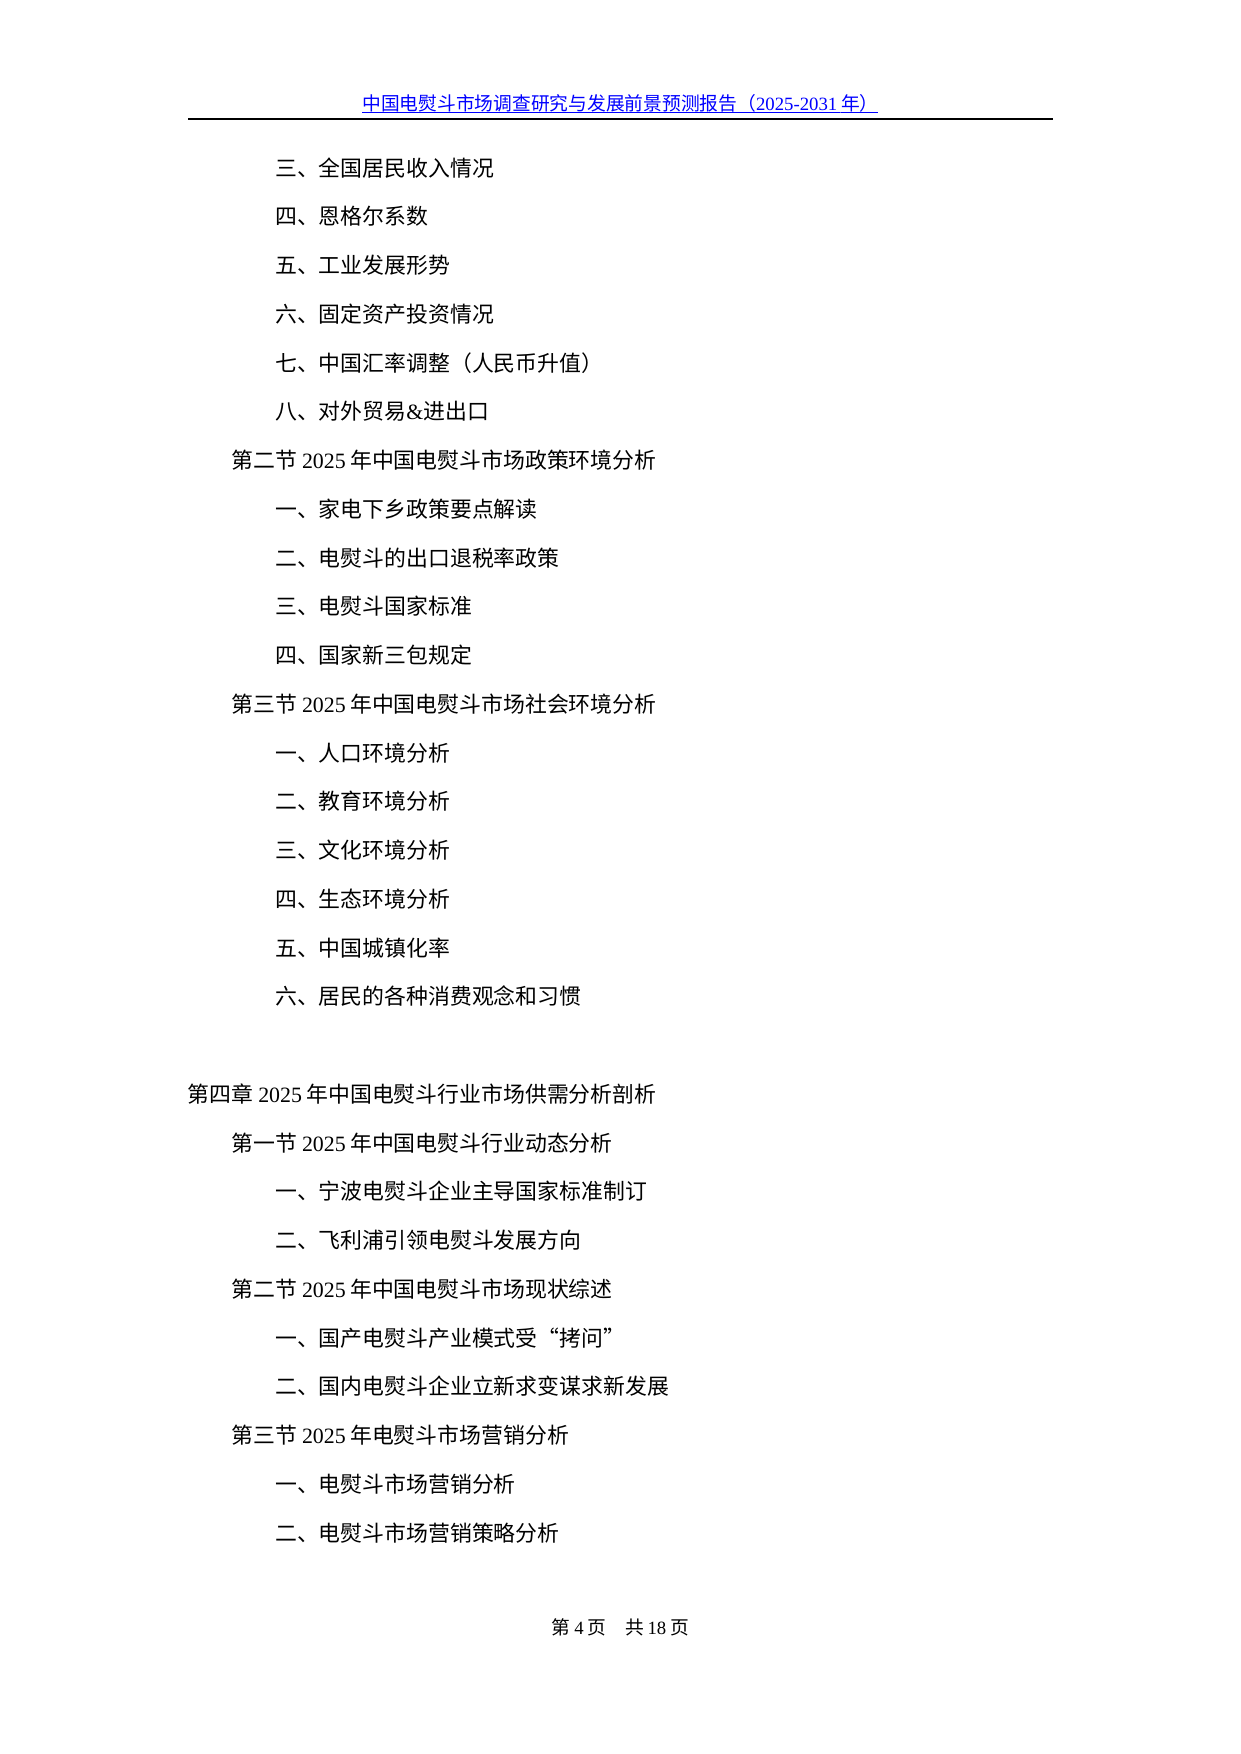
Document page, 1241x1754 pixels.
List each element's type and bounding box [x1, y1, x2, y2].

text [187, 150, 1053, 1548]
